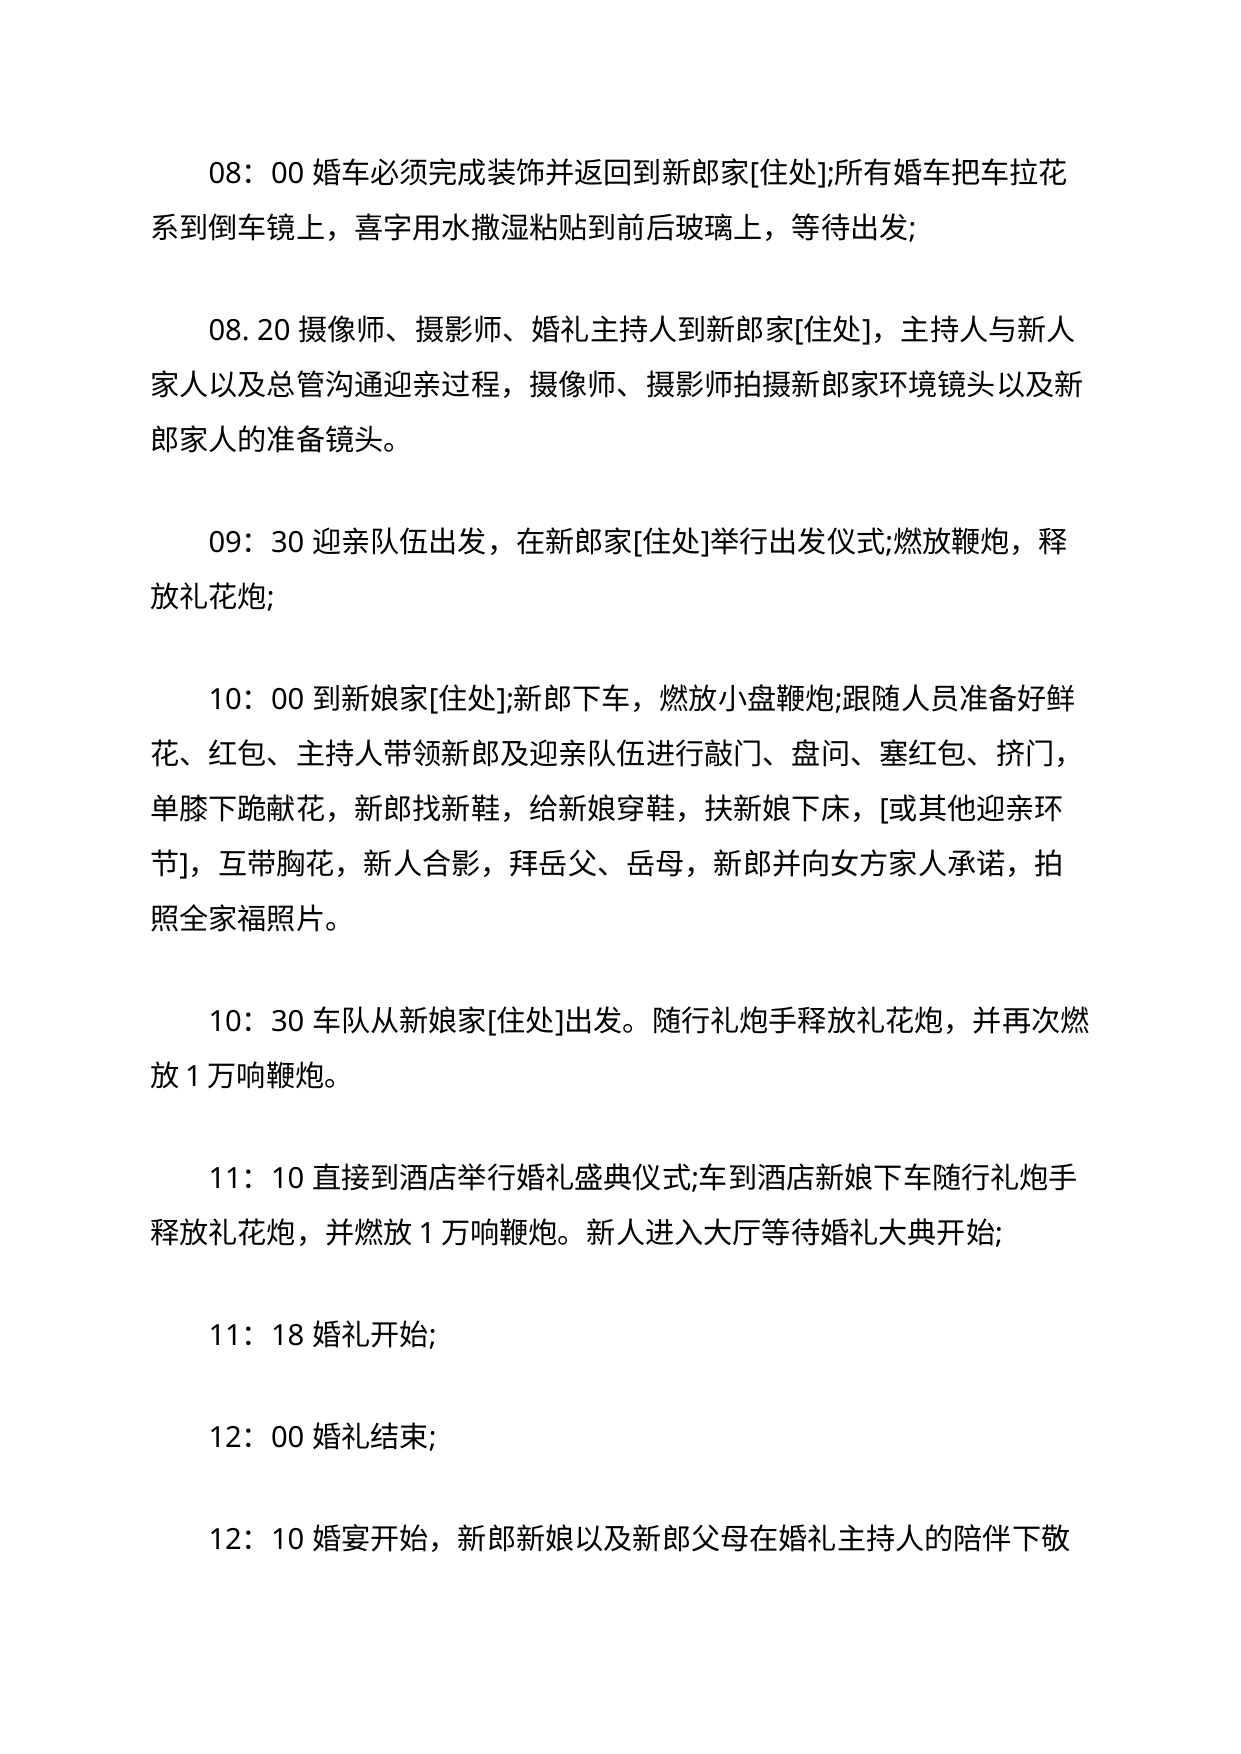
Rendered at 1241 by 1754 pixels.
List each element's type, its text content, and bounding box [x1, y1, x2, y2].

text 09：30 迎亲队伍出发，在新郎家[住处]举行出发仪式;燃放鞭炮，释放礼花炮; [150, 519, 1090, 616]
text 12：00 婚礼结束; [150, 1413, 1090, 1456]
text 08. 20 摄像师、摄影师、婚礼主持人到新郎家[住处]，主持人与新人家人以及总管沟通迎亲过程，摄像师、摄影师拍摄新郎家环境镜头以及新郎家人的准备镜头。 [150, 307, 1090, 459]
text 11：10 直接到酒店举行婚礼盛典仪式;车到酒店新娘下车随行礼炮手释放礼花炮，并燃放1万响鞭炮。新人进入大厅等待婚礼大典开始; [150, 1154, 1090, 1252]
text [150, 1515, 1090, 1558]
text 08：00 婚车必须完成装饰并返回到新郎家[住处];所有婚车把车拉花系到倒车镜上，喜字用水撒湿粘贴到前后玻璃上，等待出发; [150, 150, 1090, 247]
text 11：18 婚礼开始; [150, 1311, 1090, 1354]
text 10：30 车队从新娘家[住处]出发。随行礼炮手释放礼花炮，并再次燃放1万响鞭炮。 [150, 997, 1090, 1095]
text 10：00 到新娘家[住处];新郎下车，燃放小盘鞭炮;跟随人员准备好鲜花、红包、主持人带领新郎及迎亲队伍进行敲门、盘问、塞红包、挤门，单膝下跪献花，新郎找新鞋，给新娘穿鞋，扶新娘下床，[或其他迎亲环节]，互带胸花，新人合影，拜岳父、岳母，新郎并向女方家人承诺，拍照全家福照片。 [150, 676, 1090, 938]
